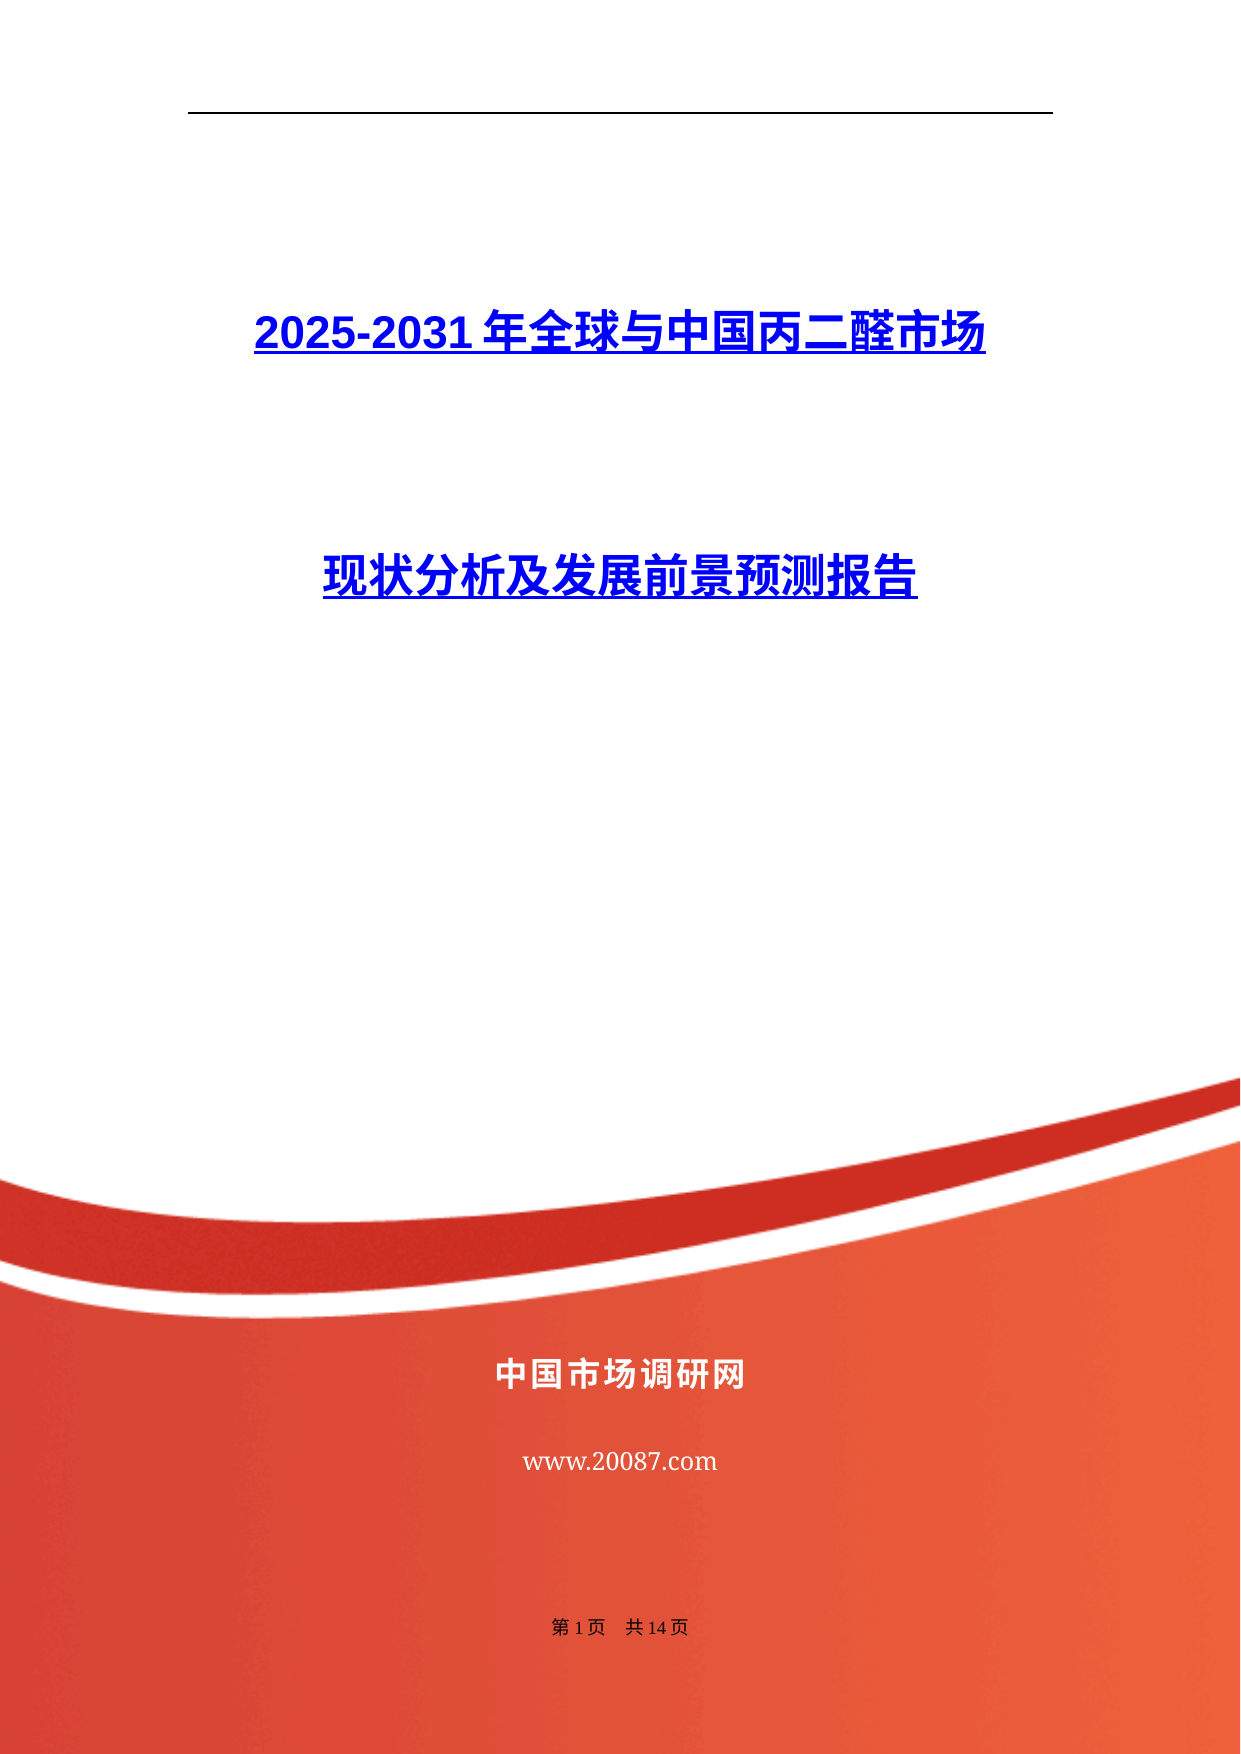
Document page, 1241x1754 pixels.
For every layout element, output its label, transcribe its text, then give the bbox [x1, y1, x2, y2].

picture [0, 1006, 1241, 1754]
table_header 2025-2031年全球与中国丙二醛市场现状分析及发展前景预测报告 [188, 207, 1053, 773]
subtitle 中国市场调研网 [187, 1339, 1053, 1404]
text www.20087.com [187, 1428, 1053, 1493]
